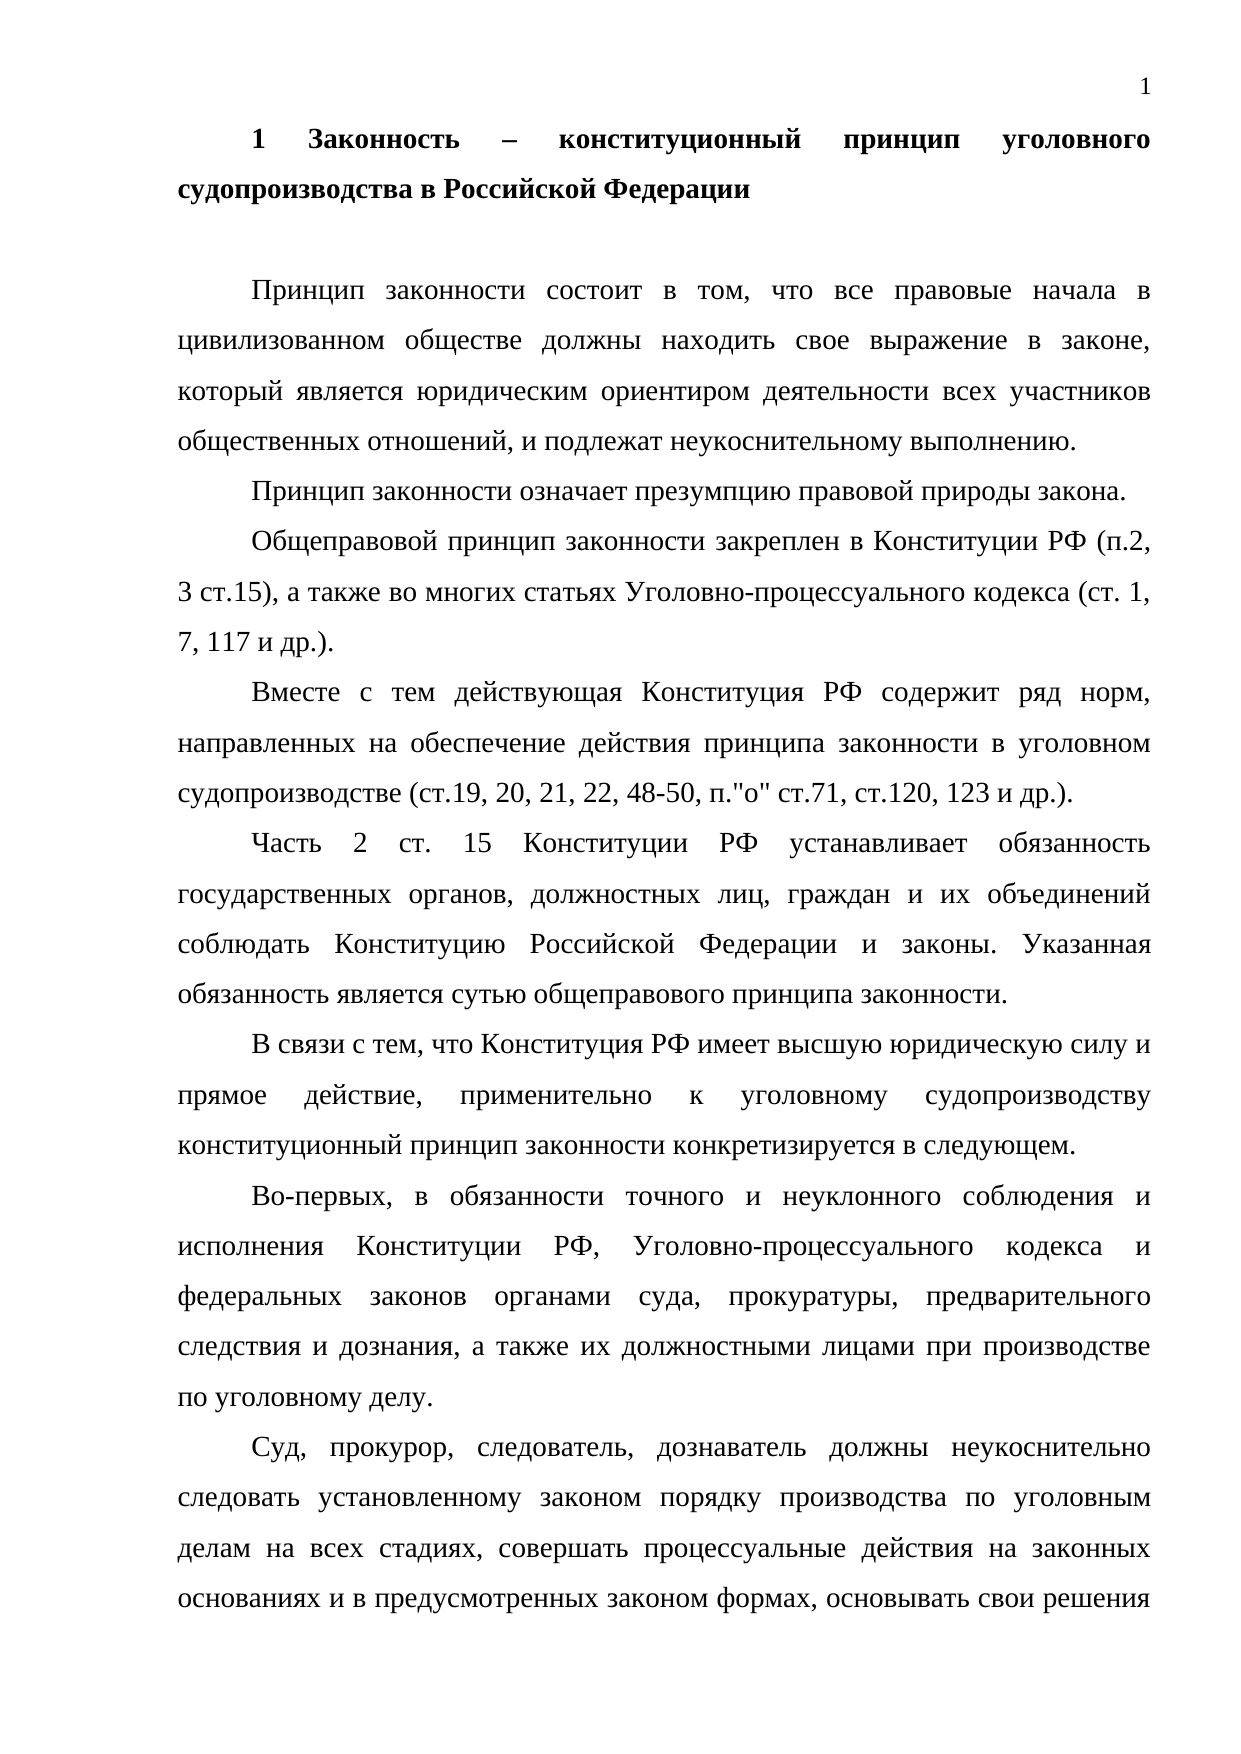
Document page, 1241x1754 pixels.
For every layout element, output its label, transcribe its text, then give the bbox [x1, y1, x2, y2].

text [177, 1429, 1152, 1614]
text 1 Законность – конституционный принцип уголовного судопроизводства в Российской Федерации [177, 121, 1152, 205]
text Часть 2 ст. 15 Конституции РФ устанавливает обязанность государственных органов, должностных лиц, граждан и их объединений соблюдать Конституцию Российской Федерации и законы. Указанная обязанность является сутью общеправового принципа законности. [177, 825, 1152, 1010]
text Во-первых, в обязанности точного и неуклонного соблюдения и исполнения Конституции РФ, Уголовно-процессуального кодекса и федеральных законов органами суда, прокуратуры, предварительного следствия и дознания, а также их должностными лицами при производстве по уголовному делу. [177, 1178, 1152, 1412]
text Общеправовой принцип законности закреплен в Конституции РФ (п.2, 3 ст.15), а также во многих статьях Уголовно-процессуального кодекса (ст. 1, 7, 117 и др.). [177, 523, 1152, 658]
text Вместе с тем действующая Конституция РФ содержит ряд норм, направленных на обеспечение действия принципа законности в уголовном судопроизводстве (ст.19, 20, 21, 22, 48-50, п."о" ст.71, ст.120, 123 и др.). [177, 674, 1152, 809]
text В связи с тем, что Конституция РФ имеет высшую юридическую силу и прямое действие, применительно к уголовному судопроизводству конституционный принцип законности конкретизируется в следующем. [177, 1027, 1152, 1161]
text Принцип законности состоит в том, что все правовые начала в цивилизованном обществе должны находить свое выражение в законе, который является юридическим ориентиром деятельности всех участников общественных отношений, и подлежат неукоснительному выполнению. [177, 272, 1152, 456]
text Принцип законности означает презумпцию правовой природы закона. [177, 473, 1152, 507]
